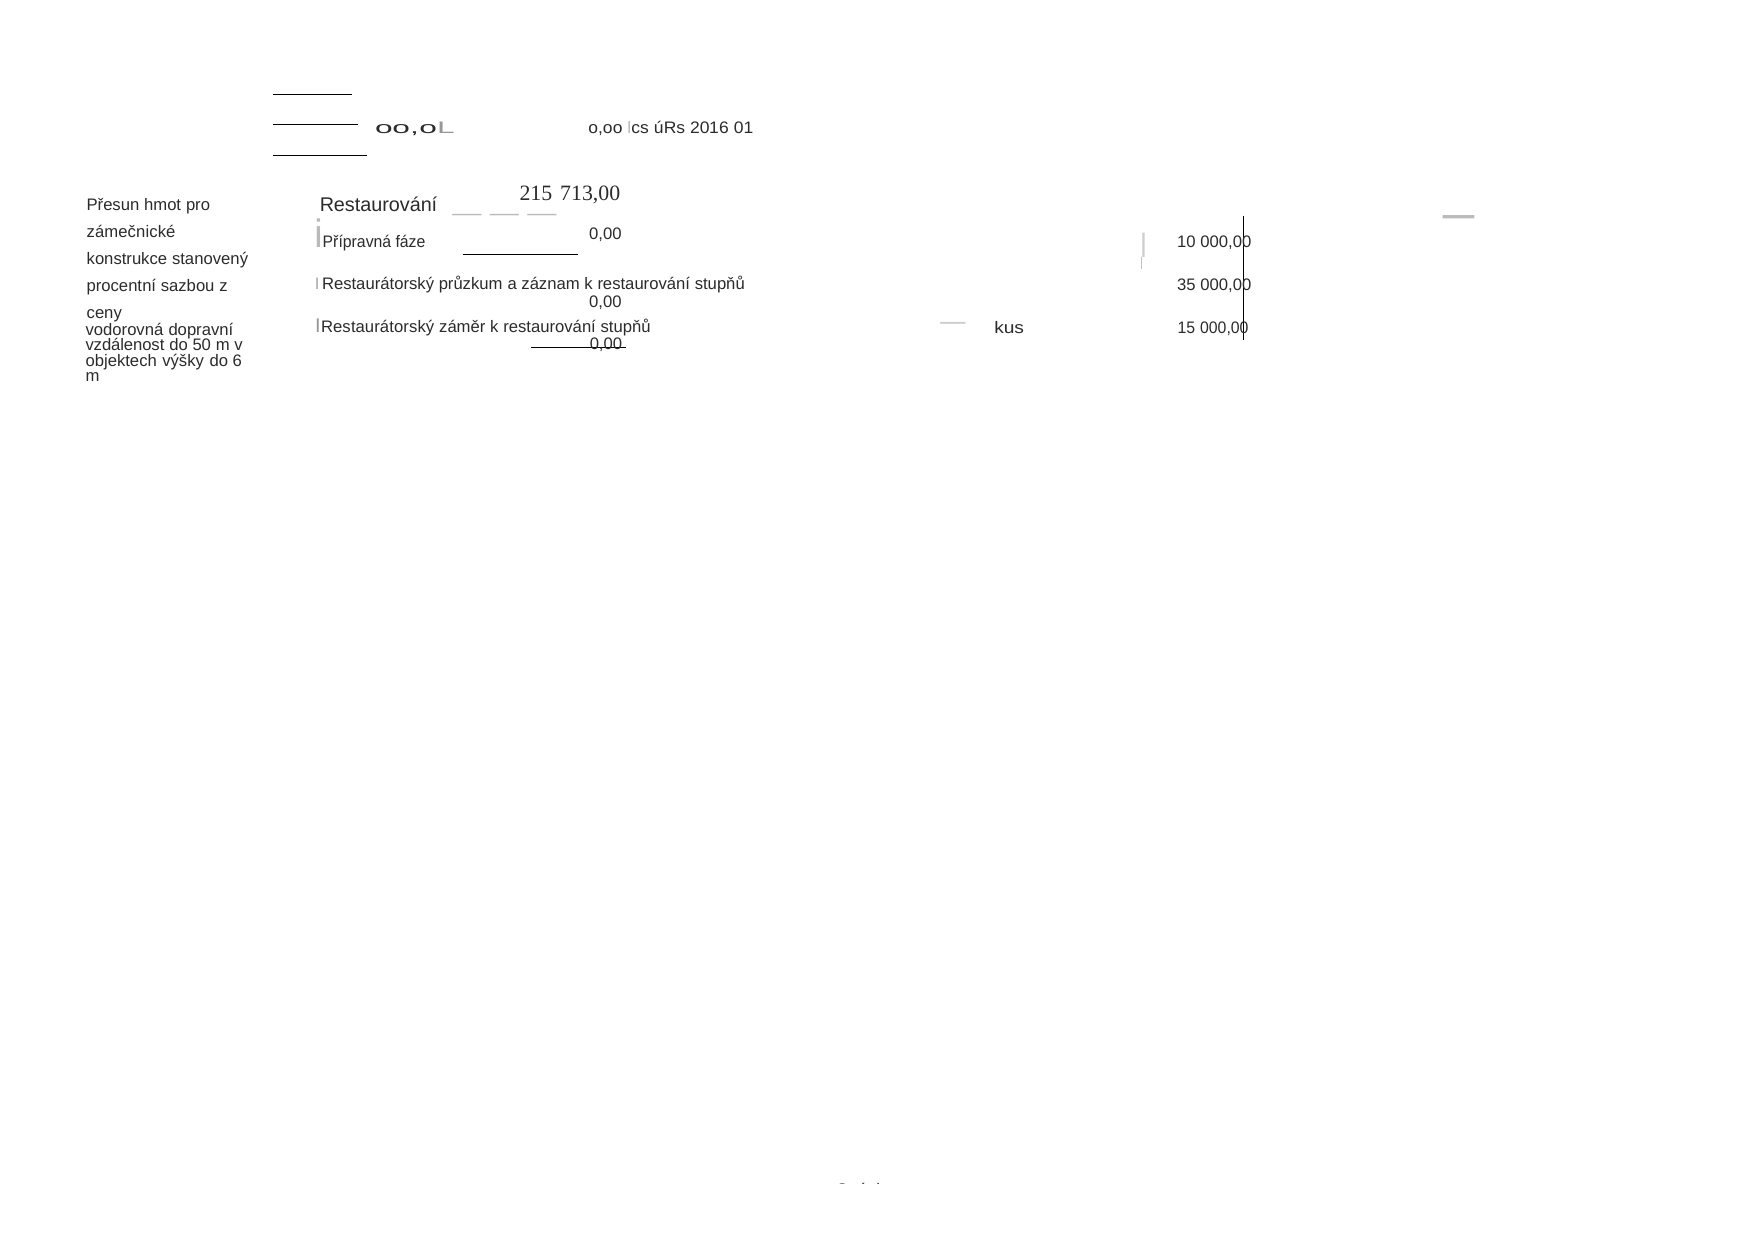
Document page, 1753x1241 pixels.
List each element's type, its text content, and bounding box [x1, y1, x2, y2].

text 215 713,00 [519, 184, 1001, 205]
text oo,oL o,oo lcs úRs 2016 01 [375, 117, 1001, 137]
text 0,00 [589, 291, 1001, 311]
text Přesun hmot pro zámečnické konstrukce stanovený procentní sazbou z ceny % [86, 189, 257, 324]
text vodorovná dopravní vzdálenost do 50 m v objektech výšky do 6 m [85, 324, 257, 384]
text 0,00 [589, 224, 1001, 243]
text 0,00 [589, 334, 1001, 353]
text --- [448, 205, 1001, 223]
